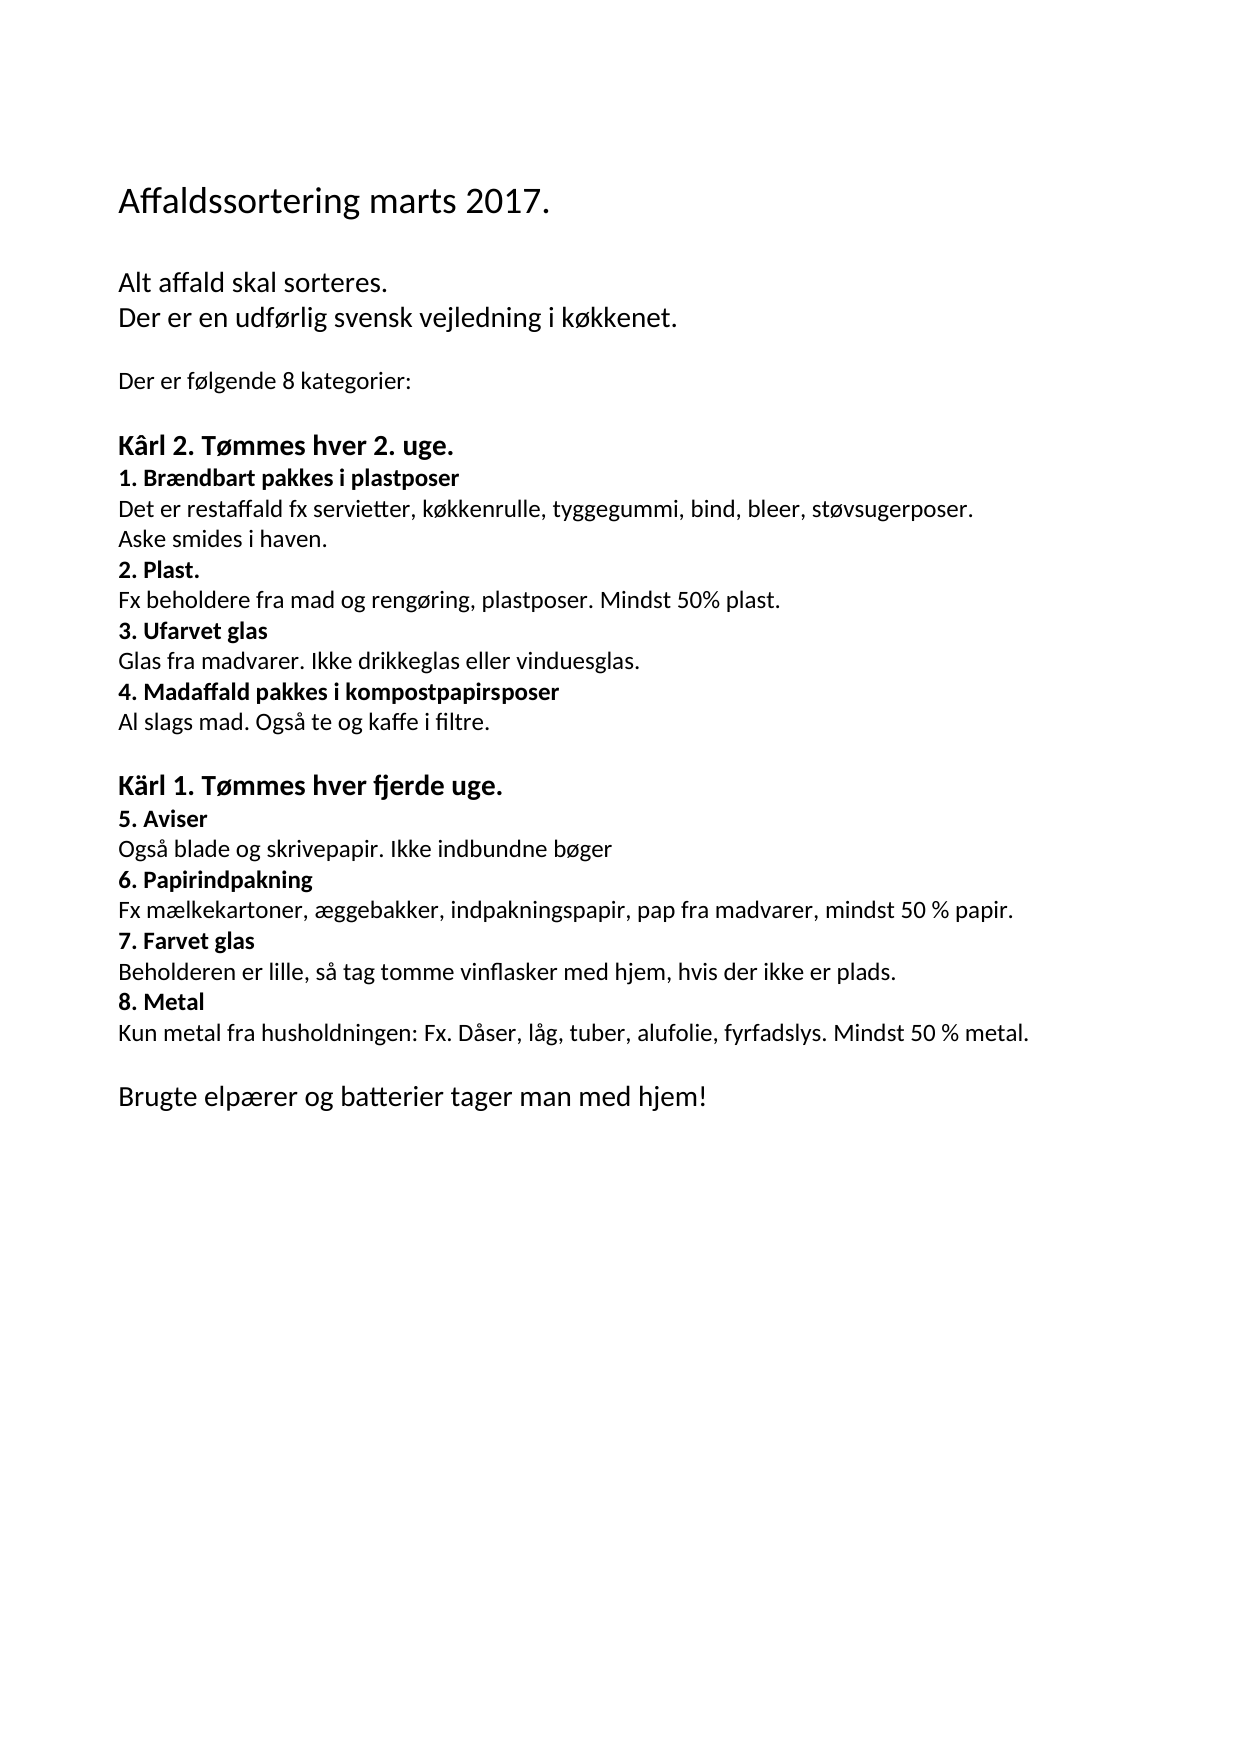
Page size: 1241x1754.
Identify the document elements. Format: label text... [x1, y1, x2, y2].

text Glas fra madvarer. Ikke drikkeglas eller vinduesglas. [118, 645, 1122, 676]
text Kärl 1. Tømmes hver fjerde uge. [118, 767, 1122, 803]
text Også blade og skrivepapir. Ikke indbundne bøger [118, 833, 1122, 864]
text 7. Farvet glas [118, 925, 1122, 956]
text Det er restaffald fx servietter, køkkenrulle, tyggegummi, bind, bleer, støvsugerposer. [118, 493, 1122, 523]
text Al slags mad. Også te og kaffe i filtre. [118, 706, 1122, 737]
text Fx mælkekartoner, æggebakker, indpakningspapir, pap fra madvarer, mindst 50 % papir. [118, 894, 1122, 925]
text Der er en udførlig svensk vejledning i køkkenet. [118, 299, 1122, 335]
text Kârl 2. Tømmes hver 2. uge. [118, 427, 1122, 462]
text Affaldssortering marts 2017. [118, 177, 1122, 223]
text 1. Brændbart pakkes i plastposer [118, 462, 1122, 493]
text 5. Aviser [118, 803, 1122, 833]
text 3. Ufarvet glas [118, 615, 1122, 645]
text 6. Papirindpakning [118, 864, 1122, 894]
text 2. Plast. [118, 554, 1122, 584]
text 8. Metal [118, 986, 1122, 1017]
text Der er følgende 8 kategorier: [118, 366, 1122, 396]
text 4. Madaffald pakkes i kompostpapirsposer [118, 676, 1122, 706]
text Beholderen er lille, så tag tomme vinflasker med hjem, hvis der ikke er plads. [118, 956, 1122, 986]
text Aske smides i haven. [118, 523, 1122, 554]
text Alt affald skal sorteres. [118, 264, 1122, 299]
text Brugte elpærer og batterier tager man med hjem! [118, 1078, 1122, 1113]
text Fx beholdere fra mad og rengøring, plastposer. Mindst 50% plast. [118, 584, 1122, 615]
text Kun metal fra husholdningen: Fx. Dåser, låg, tuber, alufolie, fyrfadslys. Mindst 50 % metal. [118, 1017, 1122, 1047]
